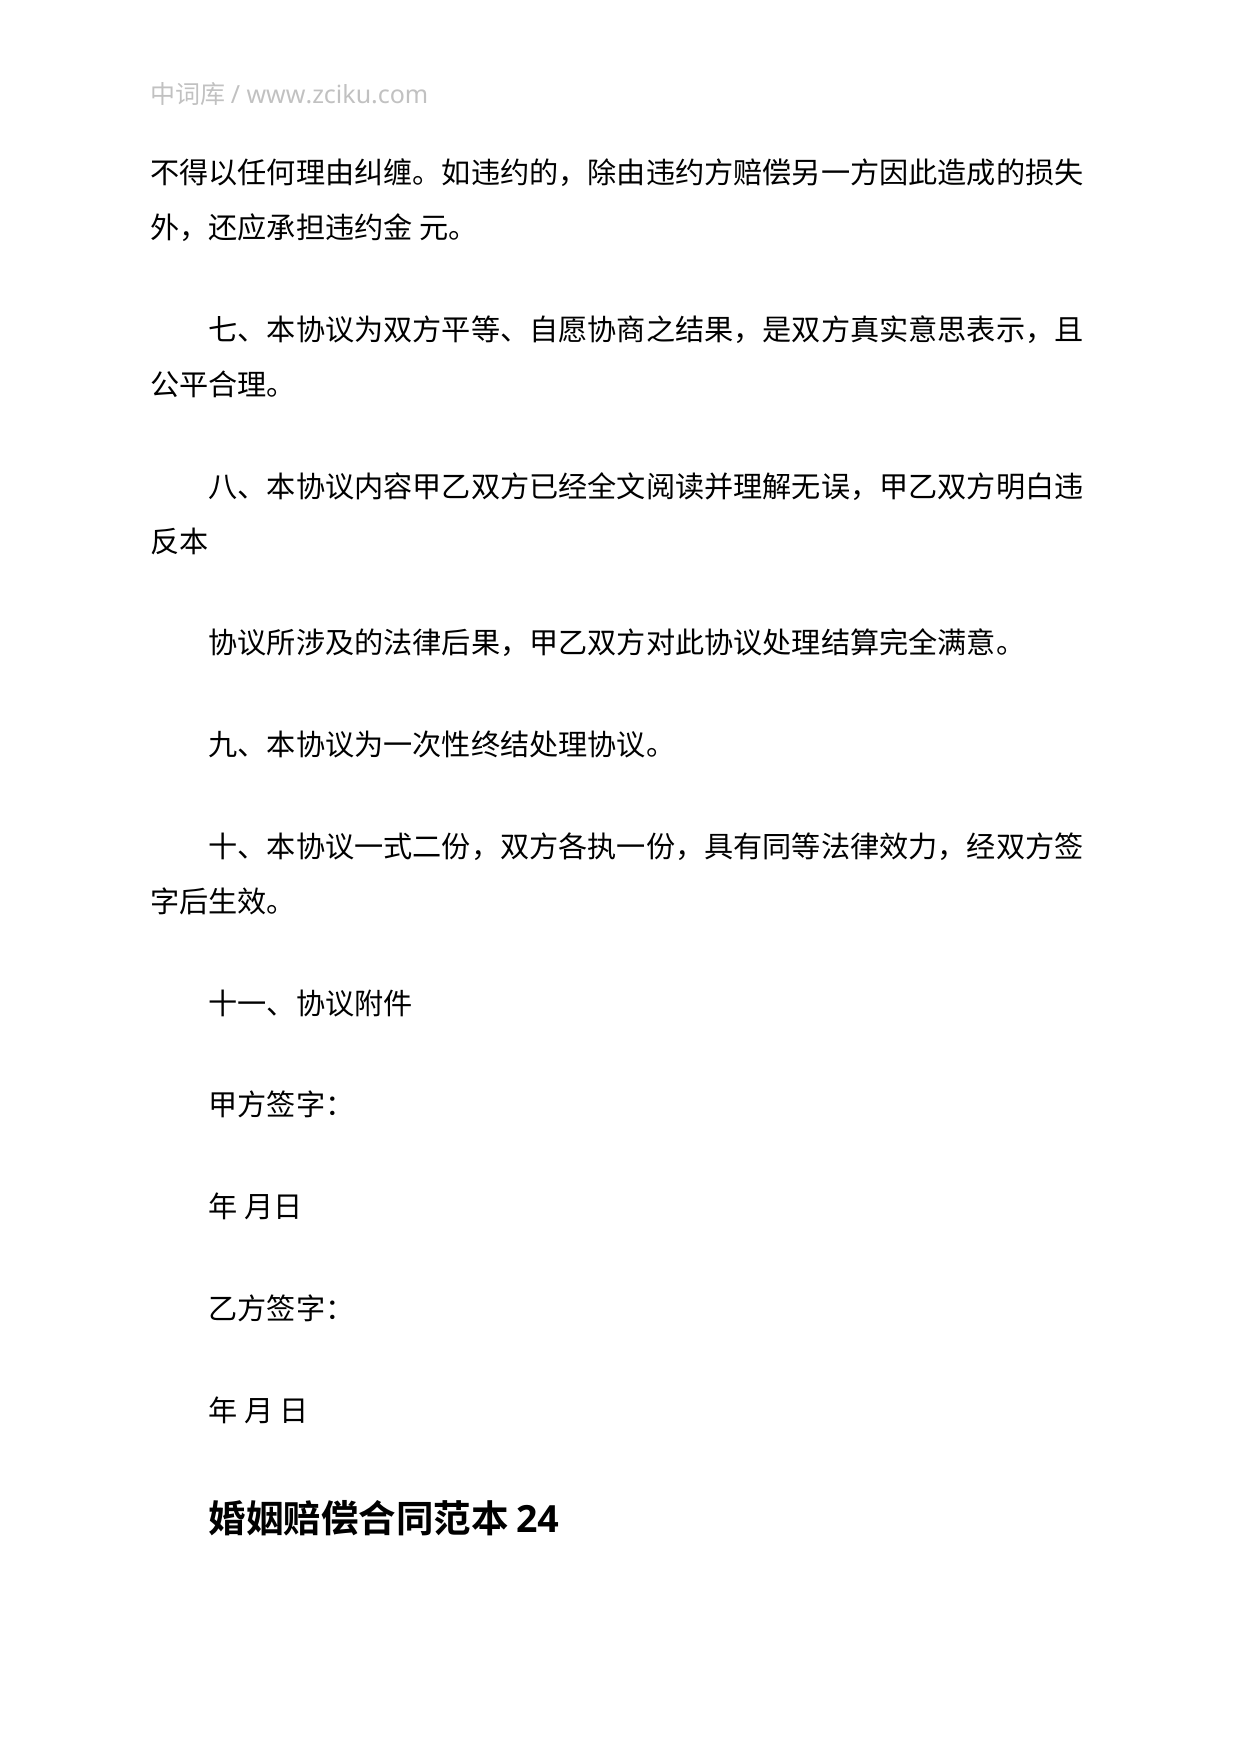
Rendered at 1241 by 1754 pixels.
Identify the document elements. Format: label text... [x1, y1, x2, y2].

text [150, 150, 1090, 247]
text 协议所涉及的法律后果，甲乙双方对此协议处理结算完全满意。 [150, 620, 1090, 662]
text 甲方签字： [150, 1082, 1090, 1124]
text 十、本协议一式二份，双方各执一份，具有同等法律效力，经双方签字后生效。 [150, 823, 1090, 921]
text 年 月日 [150, 1184, 1090, 1226]
text 十一、协议附件 [150, 980, 1090, 1022]
text 乙方签字： [150, 1286, 1090, 1328]
text 婚姻赔偿合同范本24 [150, 1489, 1090, 1543]
text 年 月 日 [150, 1387, 1090, 1429]
text 八、本协议内容甲乙双方已经全文阅读并理解无误，甲乙双方明白违反本 [150, 463, 1090, 561]
text 七、本协议为双方平等、自愿协商之结果，是双方真实意思表示，且公平合理。 [150, 307, 1090, 404]
text 九、本协议为一次性终结处理协议。 [150, 722, 1090, 764]
